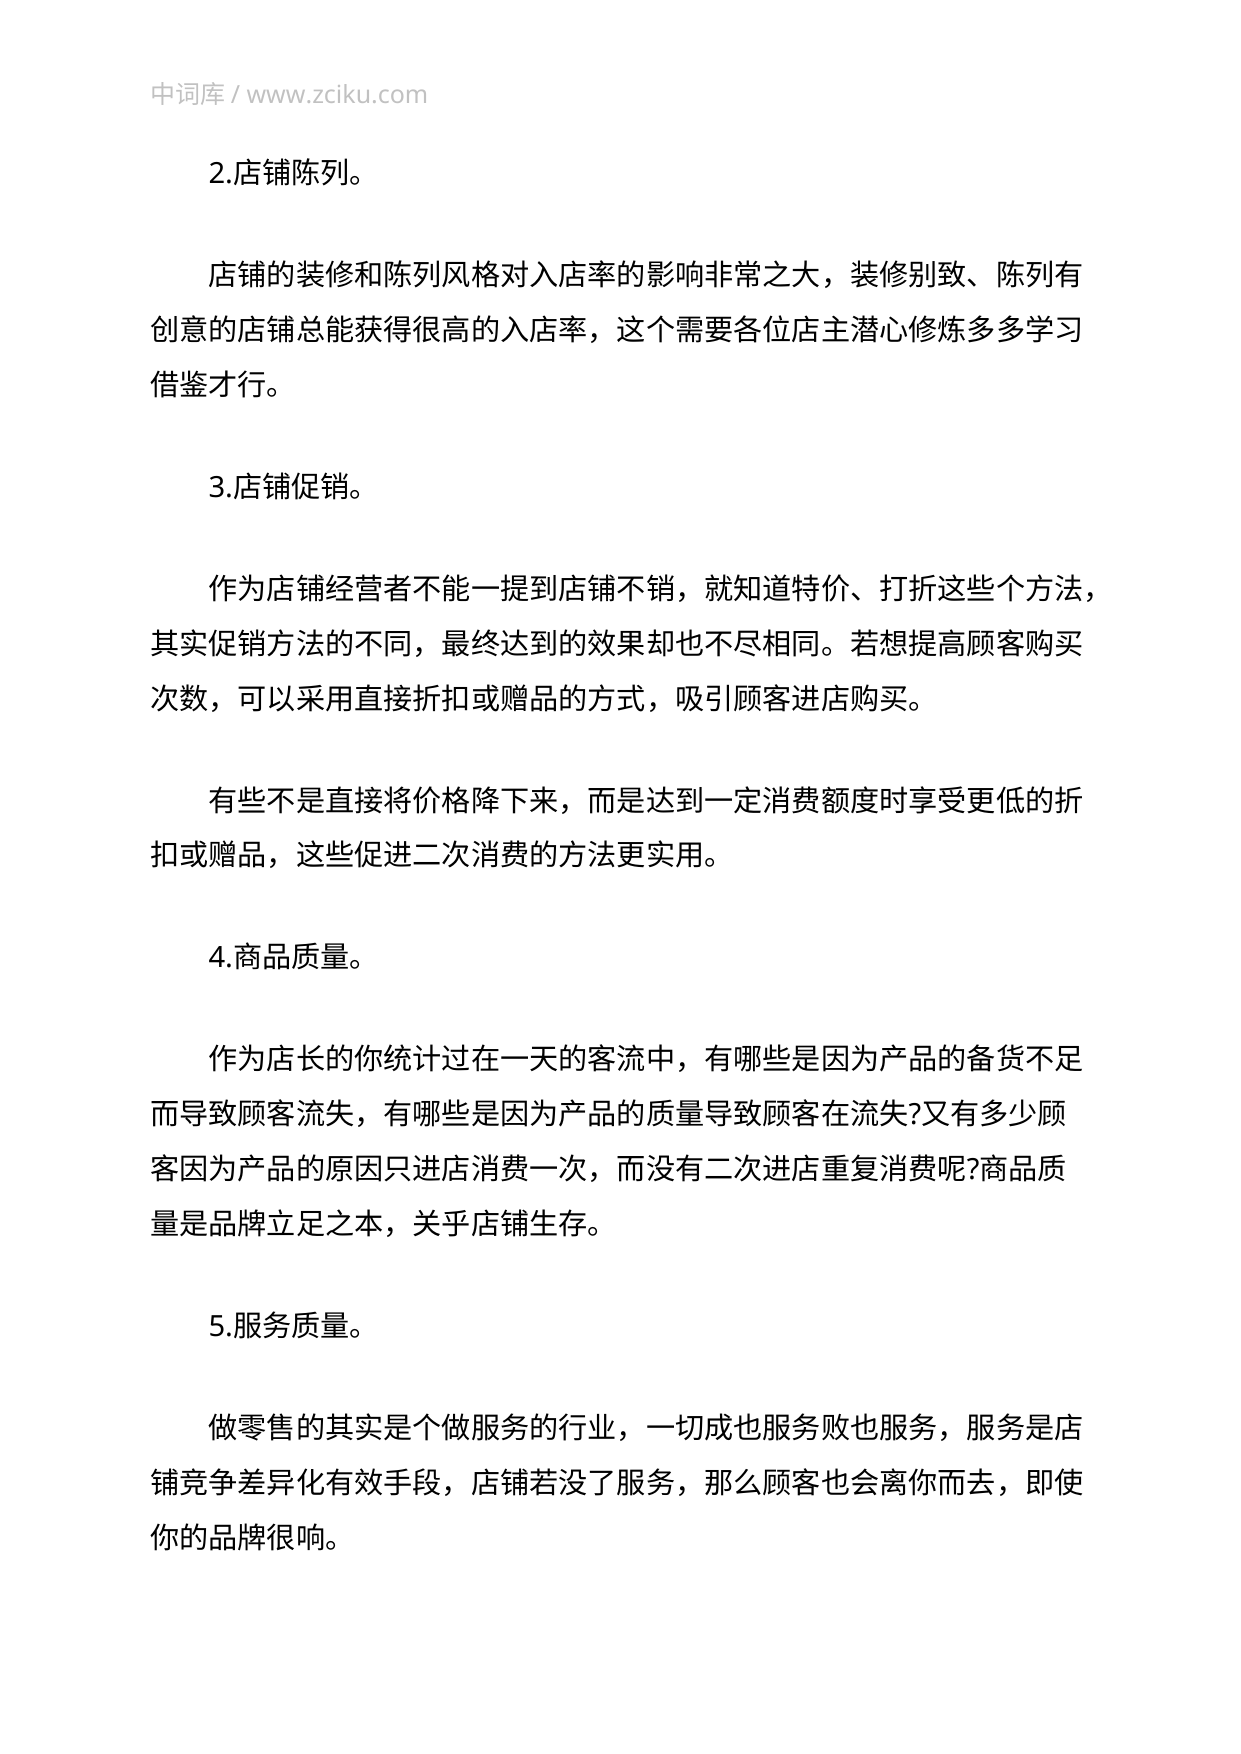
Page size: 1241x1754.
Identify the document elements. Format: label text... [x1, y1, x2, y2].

text 2.店铺陈列。 [150, 150, 1090, 192]
text 5.服务质量。 [150, 1302, 1090, 1345]
text 作为店长的你统计过在一天的客流中，有哪些是因为产品的备货不足而导致顾客流失，有哪些是因为产品的质量导致顾客在流失?又有多少顾客因为产品的原因只进店消费一次，而没有二次进店重复消费呢?商品质量是品牌立足之本，关乎店铺生存。 [150, 1036, 1090, 1243]
text 店铺的装修和陈列风格对入店率的影响非常之大，装修别致、陈列有创意的店铺总能获得很高的入店率，这个需要各位店主潜心修炼多多学习借鉴才行。 [150, 252, 1090, 404]
text 3.店铺促销。 [150, 463, 1090, 506]
text 做零售的其实是个做服务的行业，一切成也服务败也服务，服务是店铺竞争差异化有效手段，店铺若没了服务，那么顾客也会离你而去，即使你的品牌很响。 [150, 1404, 1090, 1556]
text 4.商品质量。 [150, 934, 1090, 976]
text 作为店铺经营者不能一提到店铺不销，就知道特价、打折这些个方法，其实促销方法的不同，最终达到的效果却也不尽相同。若想提高顾客购买次数，可以采用直接折扣或赠品的方式，吸引顾客进店购买。 [150, 566, 1090, 718]
text 有些不是直接将价格降下来，而是达到一定消费额度时享受更低的折扣或赠品，这些促进二次消费的方法更实用。 [150, 777, 1090, 874]
